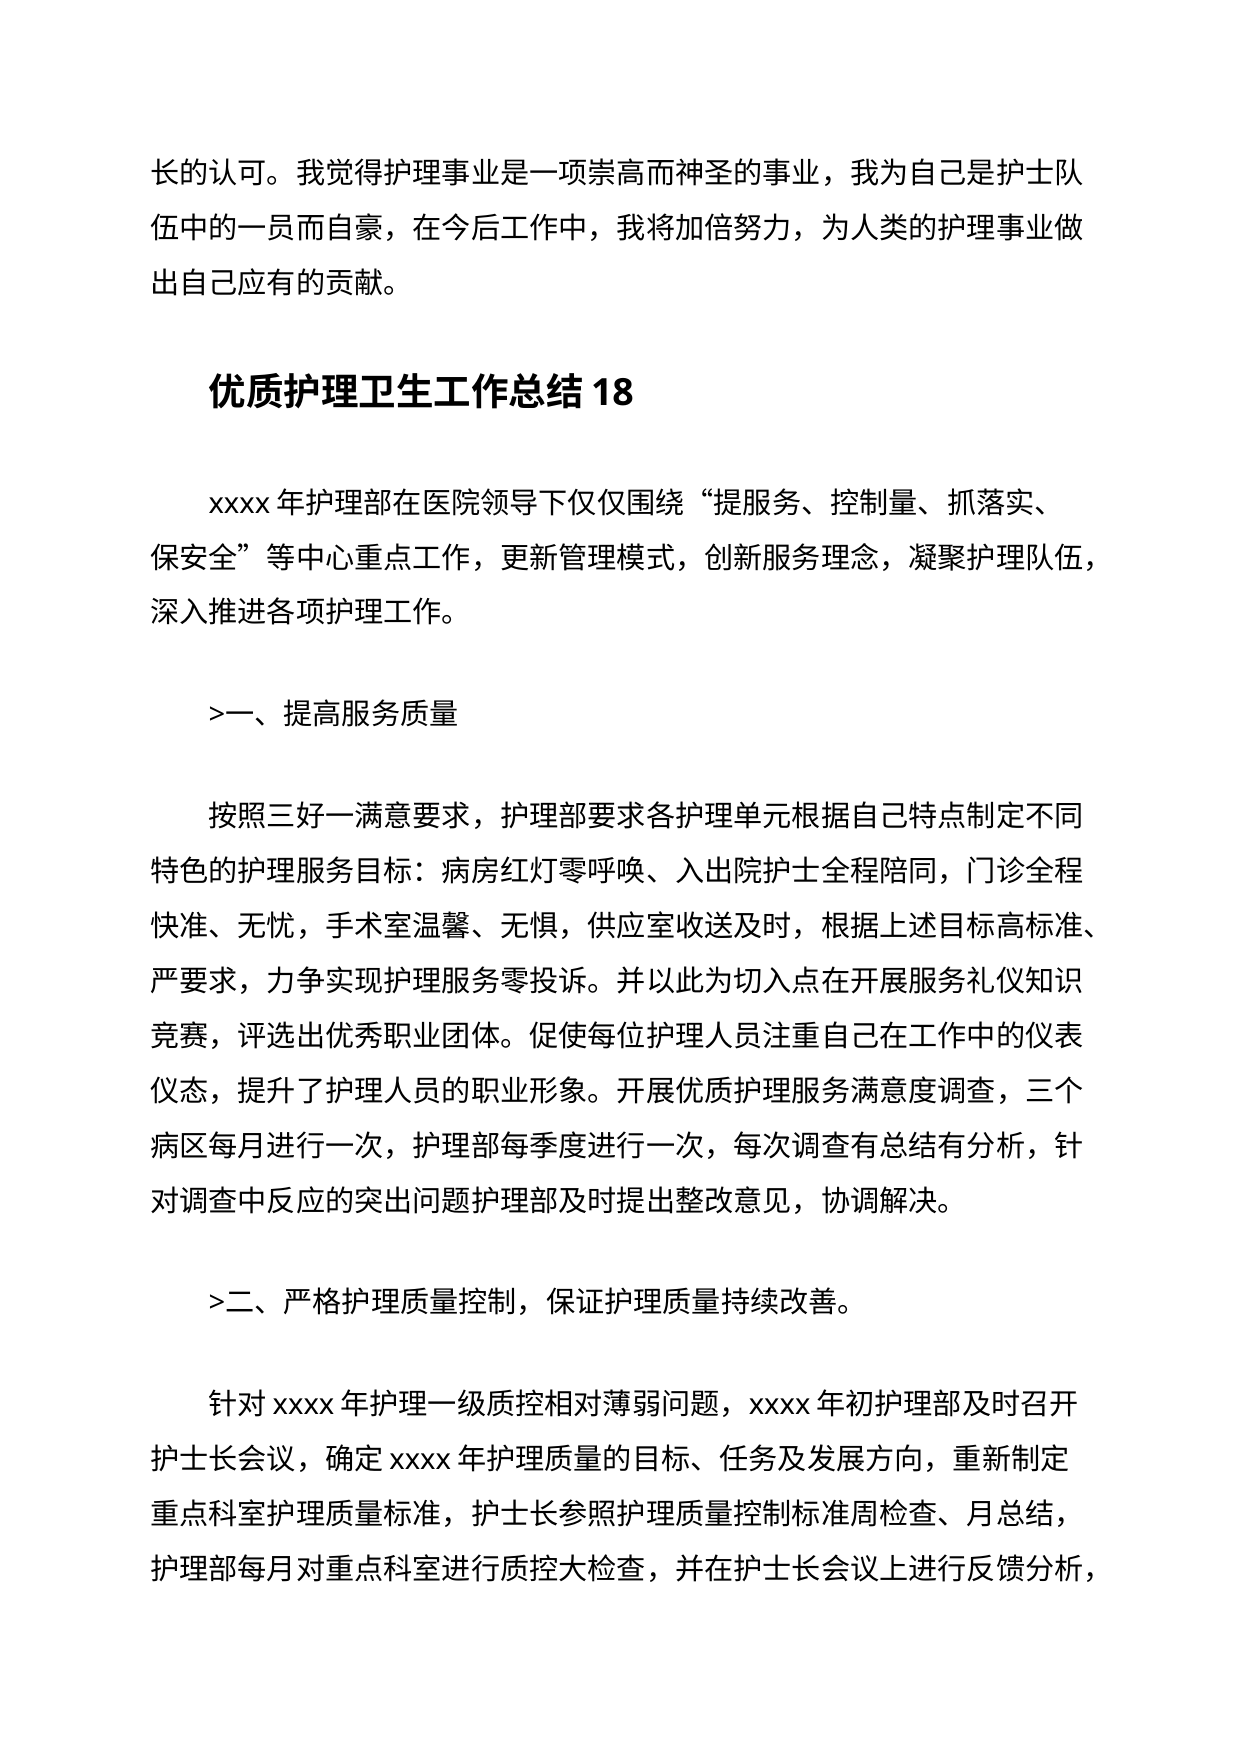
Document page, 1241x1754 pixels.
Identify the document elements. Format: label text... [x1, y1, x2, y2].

text 按照三好一满意要求，护理部要求各护理单元根据自己特点制定不同特色的护理服务目标：病房红灯零呼唤、入出院护士全程陪同，门诊全程快准、无忧，手术室温馨、无惧，供应室收送及时，根据上述目标高标准、严要求，力争实现护理服务零投诉。并以此为切入点在开展服务礼仪知识竞赛，评选出优秀职业团体。促使每位护理人员注重自己在工作中的仪表仪态，提升了护理人员的职业形象。开展优质护理服务满意度调查，三个病区每月进行一次，护理部每季度进行一次，每次调查有总结有分析，针对调查中反应的突出问题护理部及时提出整改意见，协调解决。 [150, 793, 1090, 1219]
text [150, 150, 1090, 302]
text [150, 1381, 1090, 1588]
text >二、严格护理质量控制，保证护理质量持续改善。 [150, 1279, 1090, 1321]
text 优质护理卫生工作总结18 [150, 362, 1090, 416]
text >一、提高服务质量 [150, 691, 1090, 733]
text xxxx年护理部在医院领导下仅仅围绕“提服务、控制量、抓落实、保安全”等中心重点工作，更新管理模式，创新服务理念，凝聚护理队伍，深入推进各项护理工作。 [150, 479, 1090, 631]
